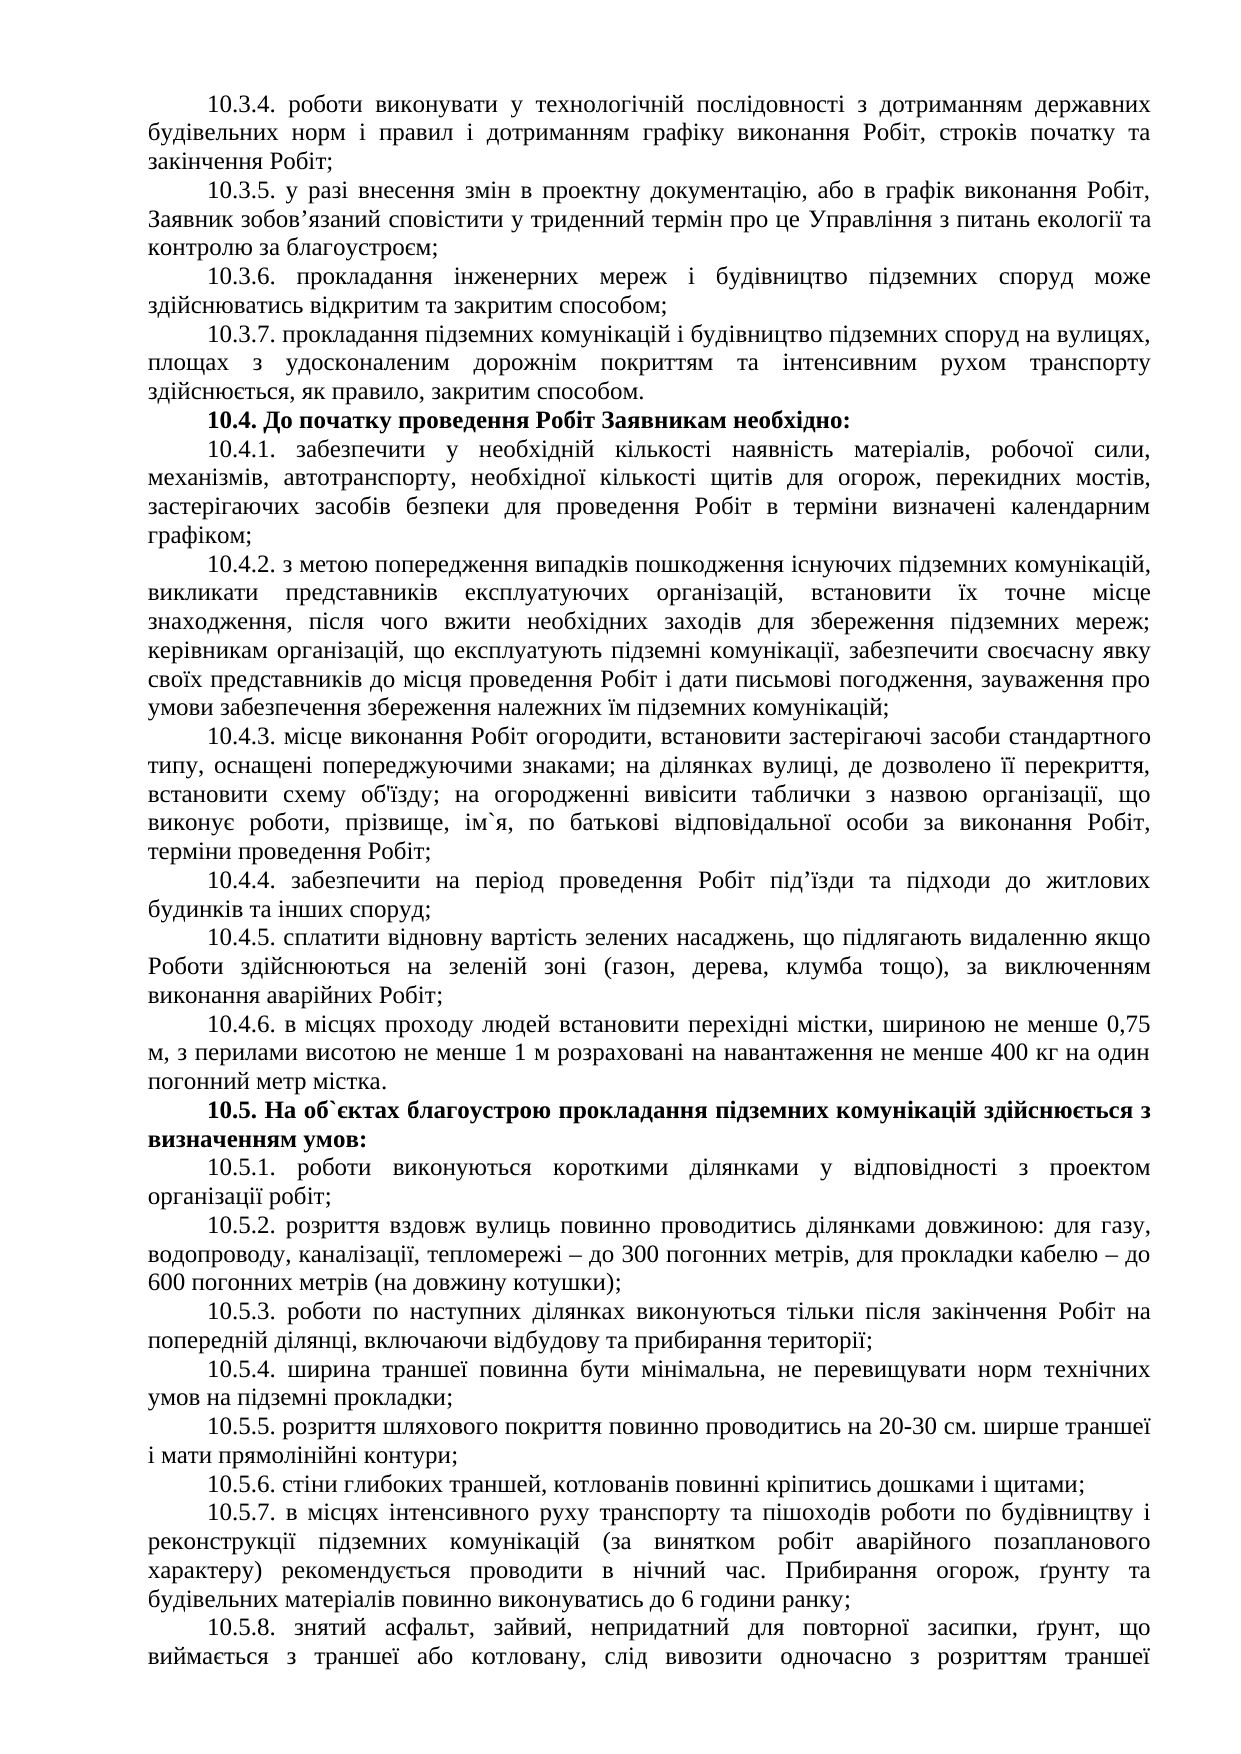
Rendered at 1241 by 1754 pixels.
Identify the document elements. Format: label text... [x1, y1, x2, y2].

text 10.5.4. ширина траншеї повинна бути мінімальна, не перевищувати норм технічних умов на підземні прокладки; [148, 1354, 1152, 1411]
text 10.3.7. прокладання підземних комунікацій і будівництво підземних споруд на вулицях, площах з удосконаленим дорожнім покриттям та інтенсивним рухом транспорту здійснюється, як правило, закритим способом. [148, 319, 1152, 405]
text 10.5.6. стіни глибоких траншей, котлованів повинні кріпитись дошками і щитами; [148, 1469, 1152, 1497]
text 10.5.1. роботи виконуються короткими ділянками у відповідності з проектом організації робіт; [148, 1152, 1152, 1210]
text 10.4.3. місце виконання Робіт огородити, встановити застерігаючі засоби стандартного типу, оснащені попереджуючими знаками; на ділянках вулиці, де дозволено її перекриття, встановити схему об'їзду; на огородженні вивісити таблички з назвою організації, що виконує роботи, прізвище, ім`я, по батькові відповідальної особи за виконання Робіт, терміни проведення Робіт; [148, 721, 1152, 865]
text 10.3.4. роботи виконувати у технологічній послідовності з дотриманням державних будівельних норм і правил і дотриманням графіку виконання Робіт, строків початку та закінчення Робіт; [148, 89, 1152, 175]
text 10.5. На об`єктах благоустрою прокладання підземних комунікацій здійснюється з визначенням умов: [148, 1095, 1152, 1152]
text 10.4.2. з метою попередження випадків пошкодження існуючих підземних комунікацій, викликати представників експлуатуючих організацій, встановити їх точне місце знаходження, після чого вжити необхідних заходів для збереження підземних мереж; керівникам організацій, що експлуатують підземні комунікації, забезпечити своєчасну явку своїх представників до місця проведення Робіт і дати письмові погодження, зауваження про умови забезпечення збереження належних їм підземних комунікацій; [148, 549, 1152, 721]
text 10.5.3. роботи по наступних ділянках виконуються тільки після закінчення Робіт на попередній ділянці, включаючи відбудову та прибирання території; [148, 1296, 1152, 1354]
text 10.5.2. розриття вздовж вулиць повинно проводитись ділянками довжиною: для газу, водопроводу, каналізації, тепломережі – до 300 погонних метрів, для прокладки кабелю – до 600 погонних метрів (на довжину котушки); [148, 1210, 1152, 1296]
text 10.4.5. сплатити відновну вартість зелених насаджень, що підлягають видаленню якщо Роботи здійснюються на зеленій зоні (газон, дерева, клумба тощо), за виключенням виконання аварійних Робіт; [148, 922, 1152, 1009]
text 10.4.6. в місцях проходу людей встановити перехідні містки, шириною не менше , з перилами висотою не менше розраховані на навантаження не менше на один погонний метр містка. [148, 1009, 1152, 1095]
text 10.5.7. в місцях інтенсивного руху транспорту та пішоходів роботи по будівництву і реконструкції підземних комунікацій (за винятком робіт аварійного позапланового характеру) рекомендується проводити в нічний час. Прибирання огорож, ґрунту та будівельних матеріалів повинно виконуватись до 6 години ранку; [148, 1497, 1152, 1612]
text 10.5.5. розриття шляхового покриття повинно проводитись на 20-. ширше траншеї і мати прямолінійні контури; [148, 1411, 1152, 1469]
text 10.4.4. забезпечити на період проведення Робіт під’їзди та підходи до житлових будинків та інших споруд; [148, 865, 1152, 922]
text 10.4. До початку проведення Робіт Заявникам необхідно: [148, 405, 1152, 434]
text 10.3.6. прокладання інженерних мереж і будівництво підземних споруд може здійснюватись відкритим та закритим способом; [148, 261, 1152, 319]
text 10.4.1. забезпечити у необхідній кількості наявність матеріалів, робочої сили, механізмів, автотранспорту, необхідної кількості щитів для огорож, перекидних мостів, застерігаючих засобів безпеки для проведення Робіт в терміни визначені календарним графіком; [148, 434, 1152, 549]
text 10.3.5. у разі внесення змін в проектну документацію, або в графік виконання Робіт, Заявник зобов’язаний сповістити у триденний термін про це Управління з питань екології та контролю за благоустроєм; [148, 175, 1152, 261]
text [148, 1612, 1152, 1670]
